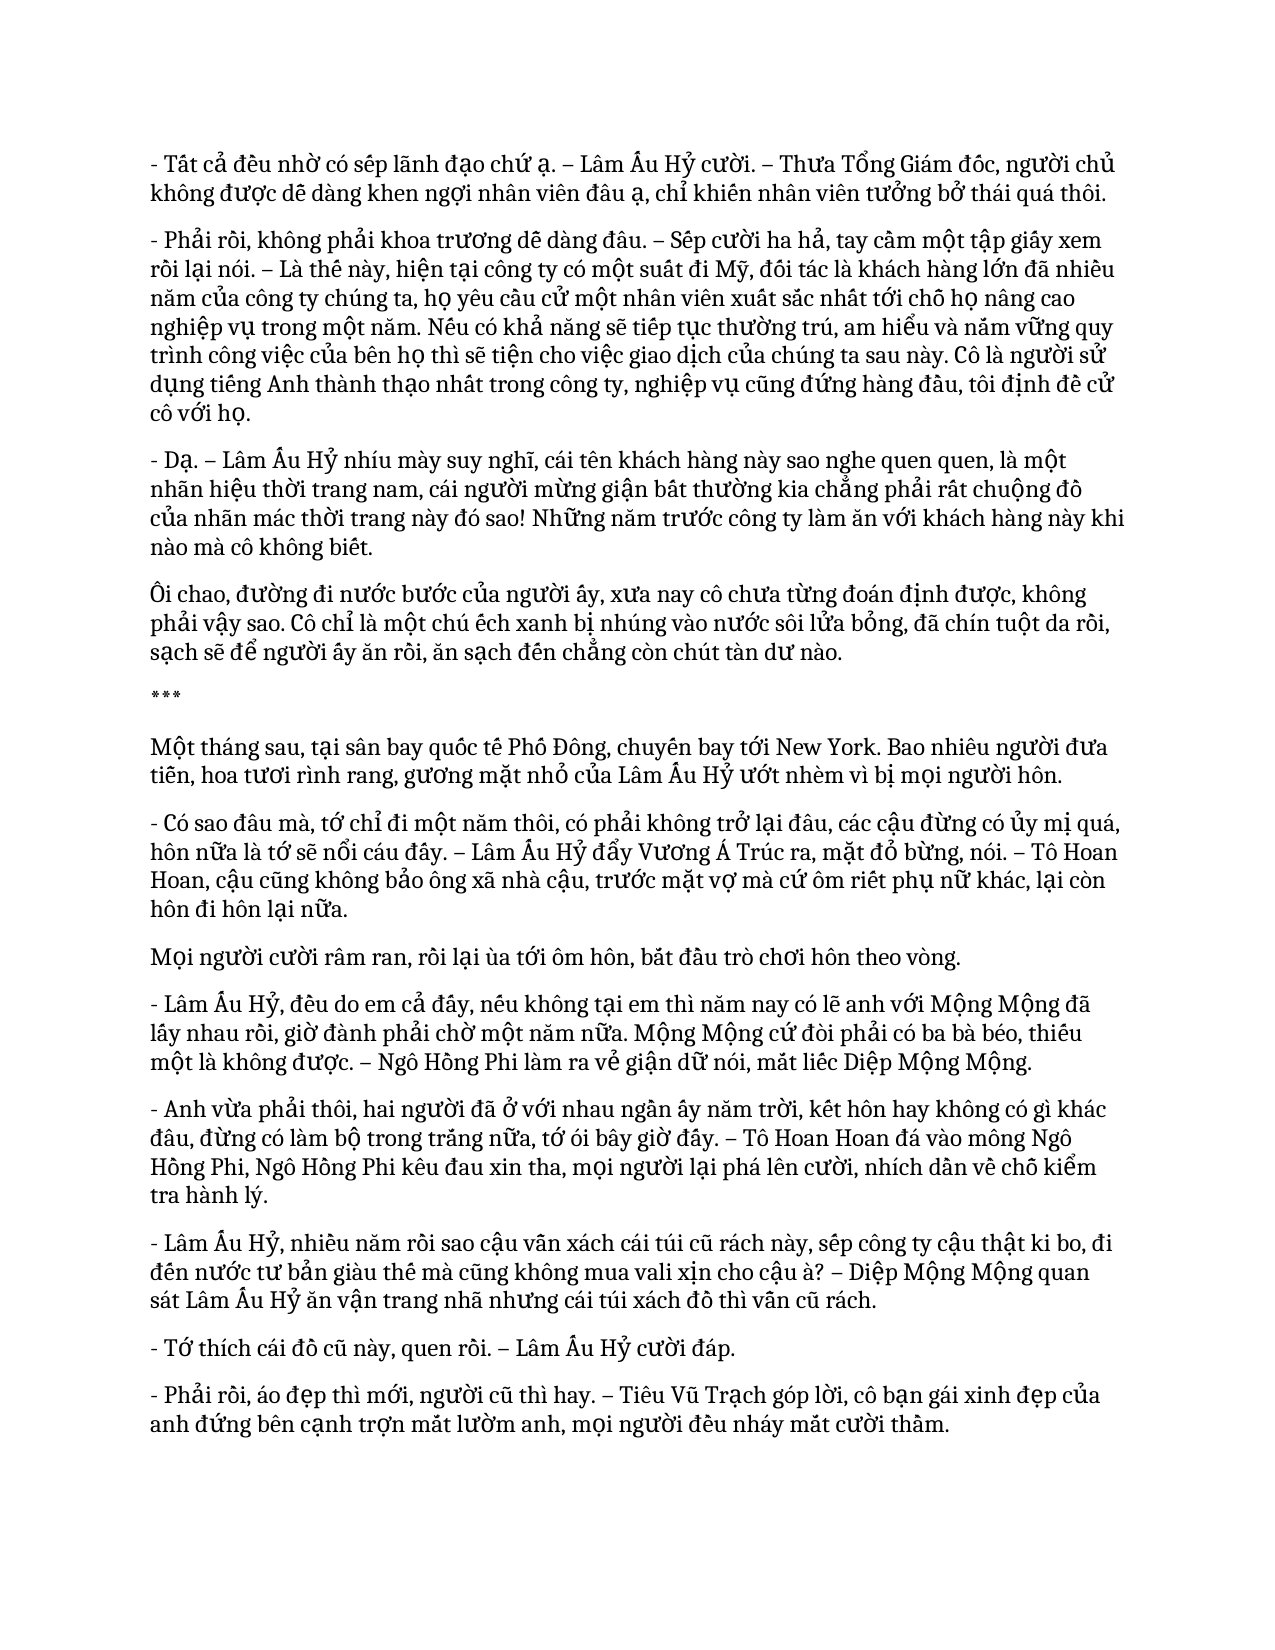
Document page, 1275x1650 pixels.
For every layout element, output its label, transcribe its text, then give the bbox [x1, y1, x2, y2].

text - Dạ. – Lâm Ấu Hỷ nhíu mày suy nghĩ, cái tên khách hàng này sao nghe quen quen, là một nhãn hiệu thời trang nam, cái người mừng giận bất thường kia chẳng phải rất chuộng đồ của nhãn mác thời trang này đó sao! Những năm trước công ty làm ăn với khách hàng này khi nào mà cô không biết. [150, 446, 1125, 561]
text - Tất cả đều nhờ có sếp lãnh đạo chứ ạ. – Lâm Ấu Hỷ cười. – Thưa Tổng Giám đốc, người chủ không được dễ dàng khen ngợi nhân viên đâu ạ, chỉ khiến nhân viên tưởng bở thái quá thôi. [150, 150, 1125, 207]
text - Phải rồi, áo đẹp thì mới, người cũ thì hay. – Tiêu Vũ Trạch góp lời, cô bạn gái xinh đẹp của anh đứng bên cạnh trợn mắt lườm anh, mọi người đều nháy mắt cười thầm. [150, 1381, 1125, 1439]
text - Anh vừa phải thôi, hai người đã ở với nhau ngần ấy năm trời, kết hôn hay không có gì khác đâu, đừng có làm bộ trong trắng nữa, tớ ói bây giờ đấy. – Tô Hoan Hoan đá vào mông Ngô Hồng Phi, Ngô Hồng Phi kêu đau xin tha, mọi người lại phá lên cười, nhích dần về chỗ kiểm tra hành lý. [150, 1095, 1125, 1210]
text Mọi người cười râm ran, rồi lại ùa tới ôm hôn, bắt đầu trò chơi hôn theo vòng. [150, 942, 1125, 971]
text *** [150, 685, 1125, 714]
text Một tháng sau, tại sân bay quốc tế Phố Đông, chuyến bay tới New York. Bao nhiêu người đưa tiễn, hoa tươi rình rang, gương mặt nhỏ của Lâm Ấu Hỷ ướt nhèm vì bị mọi người hôn. [150, 732, 1125, 790]
text Ôi chao, đường đi nước bước của người ấy, xưa nay cô chưa từng đoán định được, không phải vậy sao. Cô chỉ là một chú ếch xanh bị nhúng vào nước sôi lửa bỏng, đã chín tuột da rồi, sạch sẽ để người ấy ăn rồi, ăn sạch đến chẳng còn chút tàn dư nào. [150, 580, 1125, 666]
text - Có sao đâu mà, tớ chỉ đi một năm thôi, có phải không trở lại đâu, các cậu đừng có ủy mị quá, hôn nữa là tớ sẽ nổi cáu đấy. – Lâm Ấu Hỷ đẩy Vương Á Trúc ra, mặt đỏ bừng, nói. – Tô Hoan Hoan, cậu cũng không bảo ông xã nhà cậu, trước mặt vợ mà cứ ôm riết phụ nữ khác, lại còn hôn đi hôn lại nữa. [150, 809, 1125, 924]
text - Tớ thích cái đồ cũ này, quen rồi. – Lâm Ấu Hỷ cười đáp. [150, 1334, 1125, 1362]
text - Lâm Ấu Hỷ, đều do em cả đấy, nếu không tại em thì năm nay có lẽ anh với Mộng Mộng đã lấy nhau rồi, giờ đành phải chờ một năm nữa. Mộng Mộng cứ đòi phải có ba bà béo, thiếu một là không được. – Ngô Hồng Phi làm ra vẻ giận dữ nói, mắt liếc Diệp Mộng Mộng. [150, 990, 1125, 1076]
text - Lâm Ấu Hỷ, nhiều năm rồi sao cậu vẫn xách cái túi cũ rách này, sếp công ty cậu thật ki bo, đi đến nước tư bản giàu thế mà cũng không mua vali xịn cho cậu à? – Diệp Mộng Mộng quan sát Lâm Ấu Hỷ ăn vận trang nhã nhưng cái túi xách đồ thì vẫn cũ rách. [150, 1229, 1125, 1315]
text - Phải rồi, không phải khoa trương dễ dàng đâu. – Sếp cười ha hả, tay cầm một tập giấy xem rồi lại nói. – Là thế này, hiện tại công ty có một suất đi Mỹ, đối tác là khách hàng lớn đã nhiều năm của công ty chúng ta, họ yêu cầu cử một nhân viên xuất sắc nhất tới chỗ họ nâng cao nghiệp vụ trong một năm. Nếu có khả năng sẽ tiếp tục thường trú, am hiểu và nắm vững quy trình công việc của bên họ thì sẽ tiện cho việc giao dịch của chúng ta sau này. Cô là người sử dụng tiếng Anh thành thạo nhất trong công ty, nghiệp vụ cũng đứng hàng đầu, tôi định đề cử cô với họ. [150, 226, 1125, 427]
